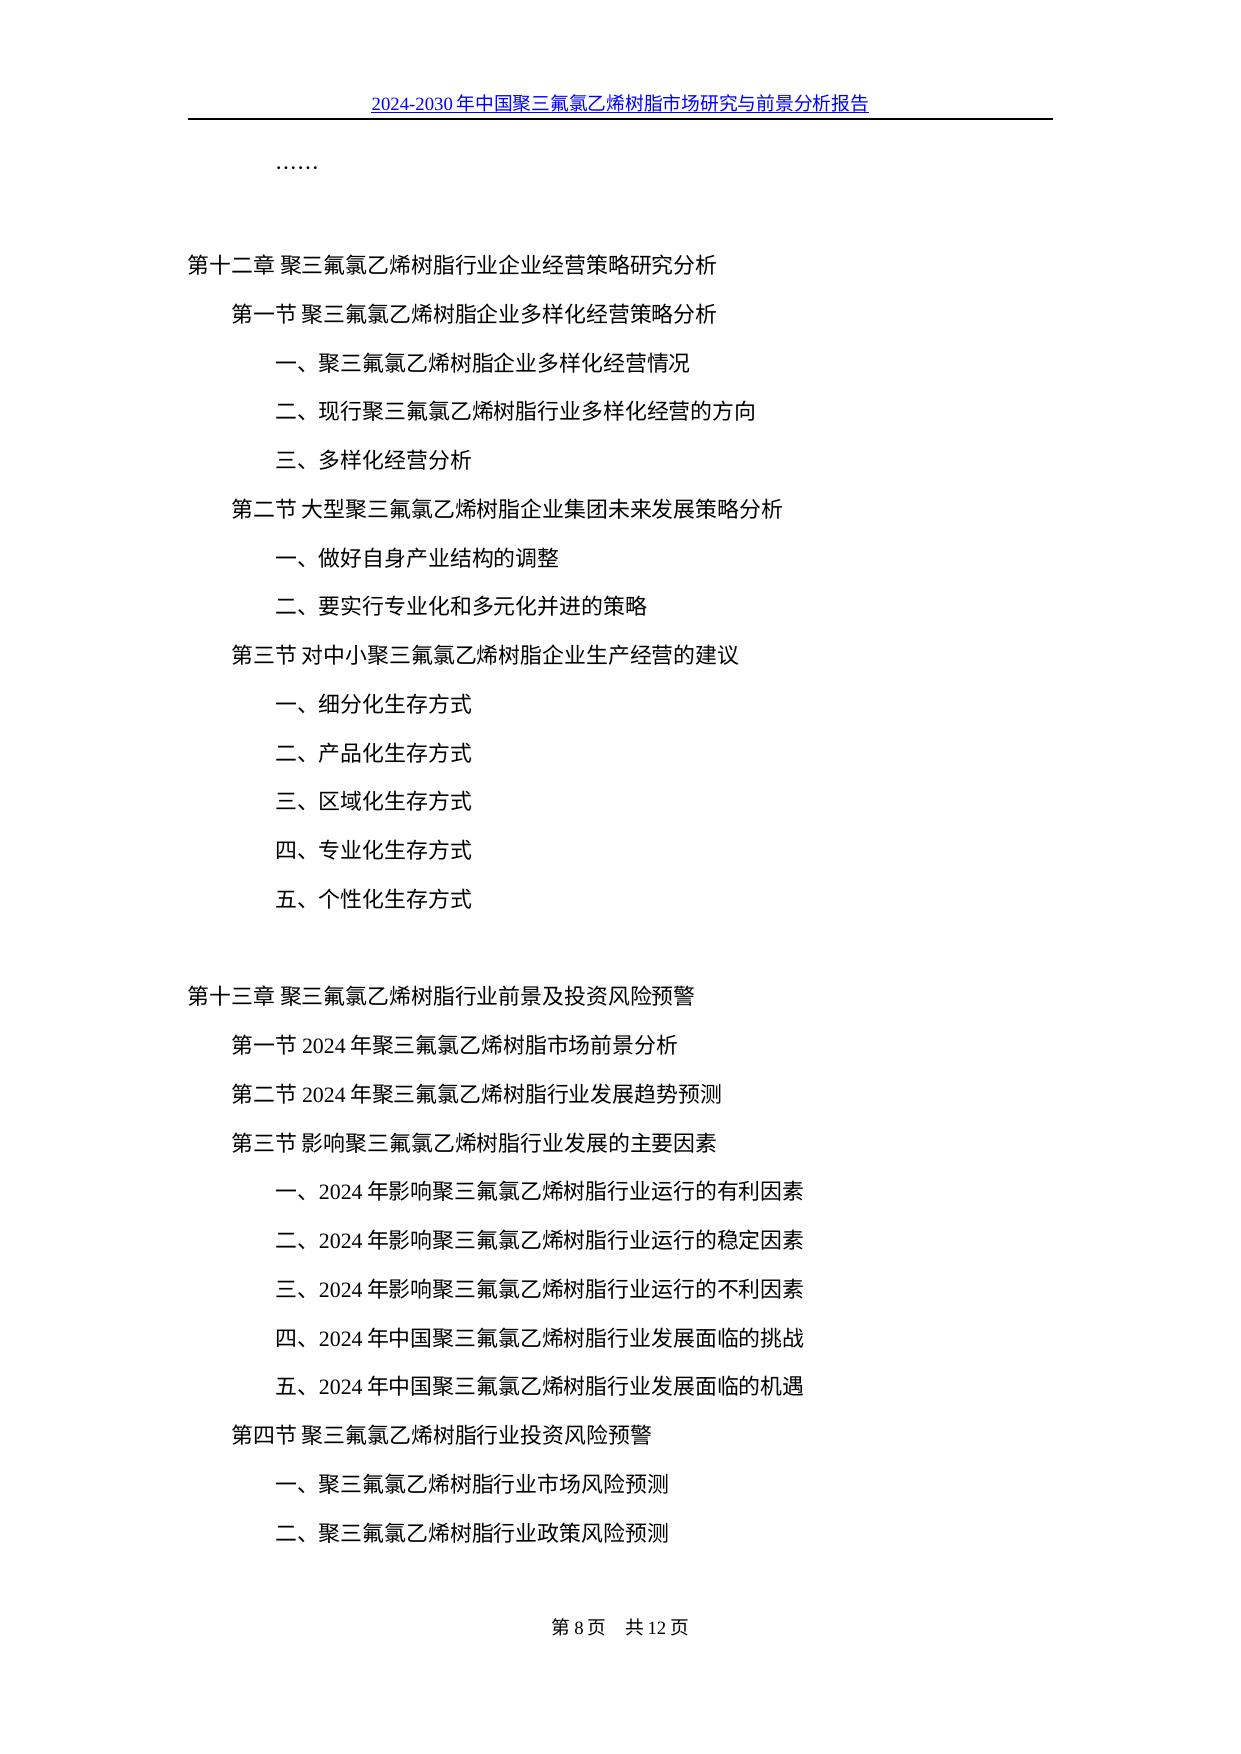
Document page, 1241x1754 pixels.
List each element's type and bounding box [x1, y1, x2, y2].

text [187, 150, 1053, 1548]
